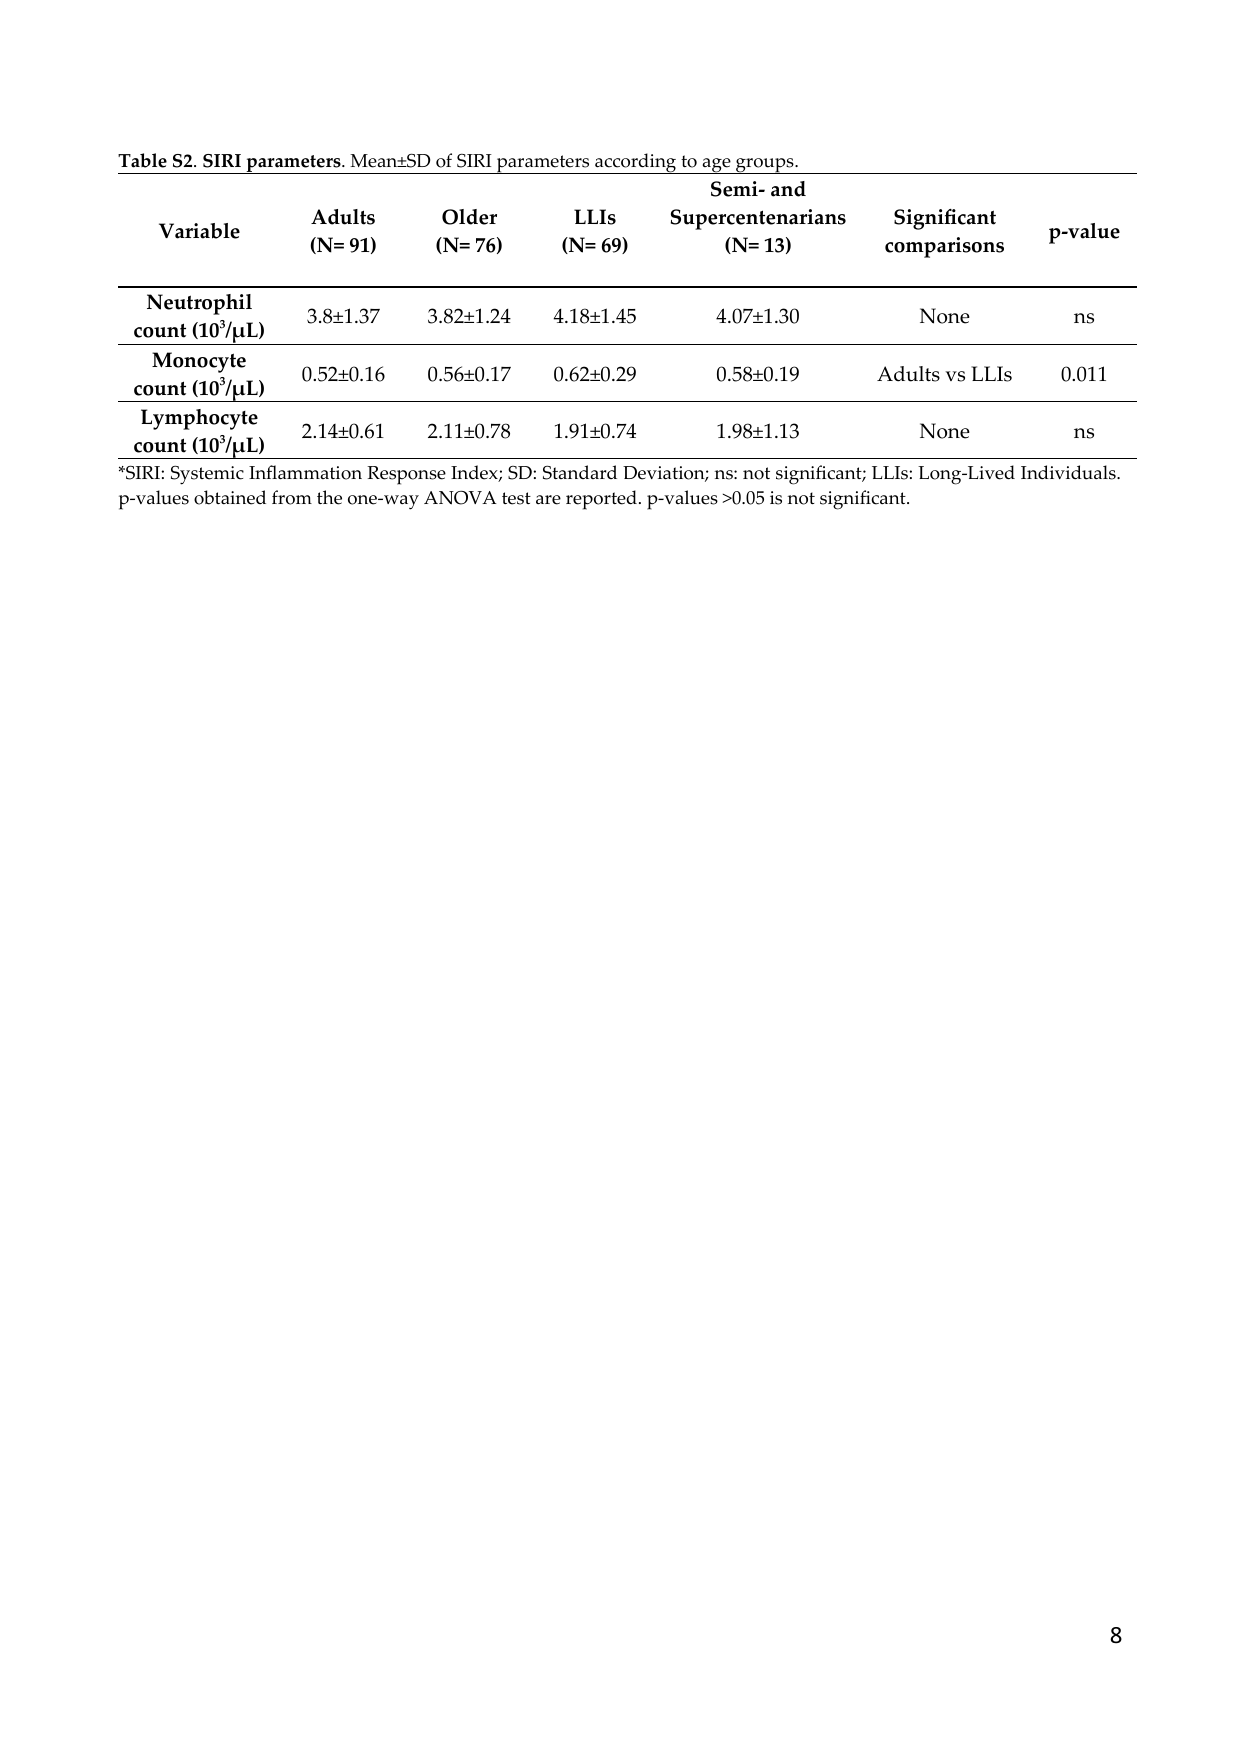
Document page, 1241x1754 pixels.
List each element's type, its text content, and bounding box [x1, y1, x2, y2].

table_cell ns [1031, 288, 1137, 344]
table_cell Neutrophil count (103/μL) [118, 288, 280, 344]
table_cell 0.58±0.19 [658, 345, 858, 401]
table_header Semi- and Supercentenarians (N= 13) [658, 174, 858, 286]
text *SIRI: Systemic Inflammation Response Index; SD: Standard Deviation; ns: not significant; LLIs: Long-Lived Individuals. p-values obtained from the one-way ANOVA test are reported. p-values >0.05 is not significant. [118, 459, 1122, 510]
table_header Adults (N= 91) [280, 174, 406, 286]
table_header Significant comparisons [858, 174, 1031, 286]
table_cell 2.14±0.61 [280, 402, 406, 458]
table_cell 0.52±0.16 [280, 345, 406, 401]
table_header LLIs (N= 69) [532, 174, 658, 286]
table_header Variable [118, 174, 280, 286]
table_cell 2.11±0.78 [406, 402, 532, 458]
table_cell 0.62±0.29 [532, 345, 658, 401]
table_cell 0.011 [1031, 345, 1137, 401]
table_cell 4.18±1.45 [532, 288, 658, 344]
table_cell Monocyte count (103/μL) [118, 345, 280, 401]
table_cell None [858, 402, 1031, 458]
table_cell 1.98±1.13 [658, 402, 858, 458]
table_cell 3.82±1.24 [406, 288, 532, 344]
text Table S2. SIRI parameters. Mean±SD of SIRI parameters according to age groups. [118, 148, 1122, 173]
table_cell 1.91±0.74 [532, 402, 658, 458]
table_header Older (N= 76) [406, 174, 532, 286]
table_cell None [858, 288, 1031, 344]
table_cell 0.56±0.17 [406, 345, 532, 401]
table_cell Lymphocyte count (103/μL) [118, 402, 280, 458]
table_header p-value [1031, 174, 1137, 286]
table_cell ns [1031, 402, 1137, 458]
table_cell 4.07±1.30 [658, 288, 858, 344]
table_cell Adults vs LLIs [858, 345, 1031, 401]
table_cell 3.8±1.37 [280, 288, 406, 344]
